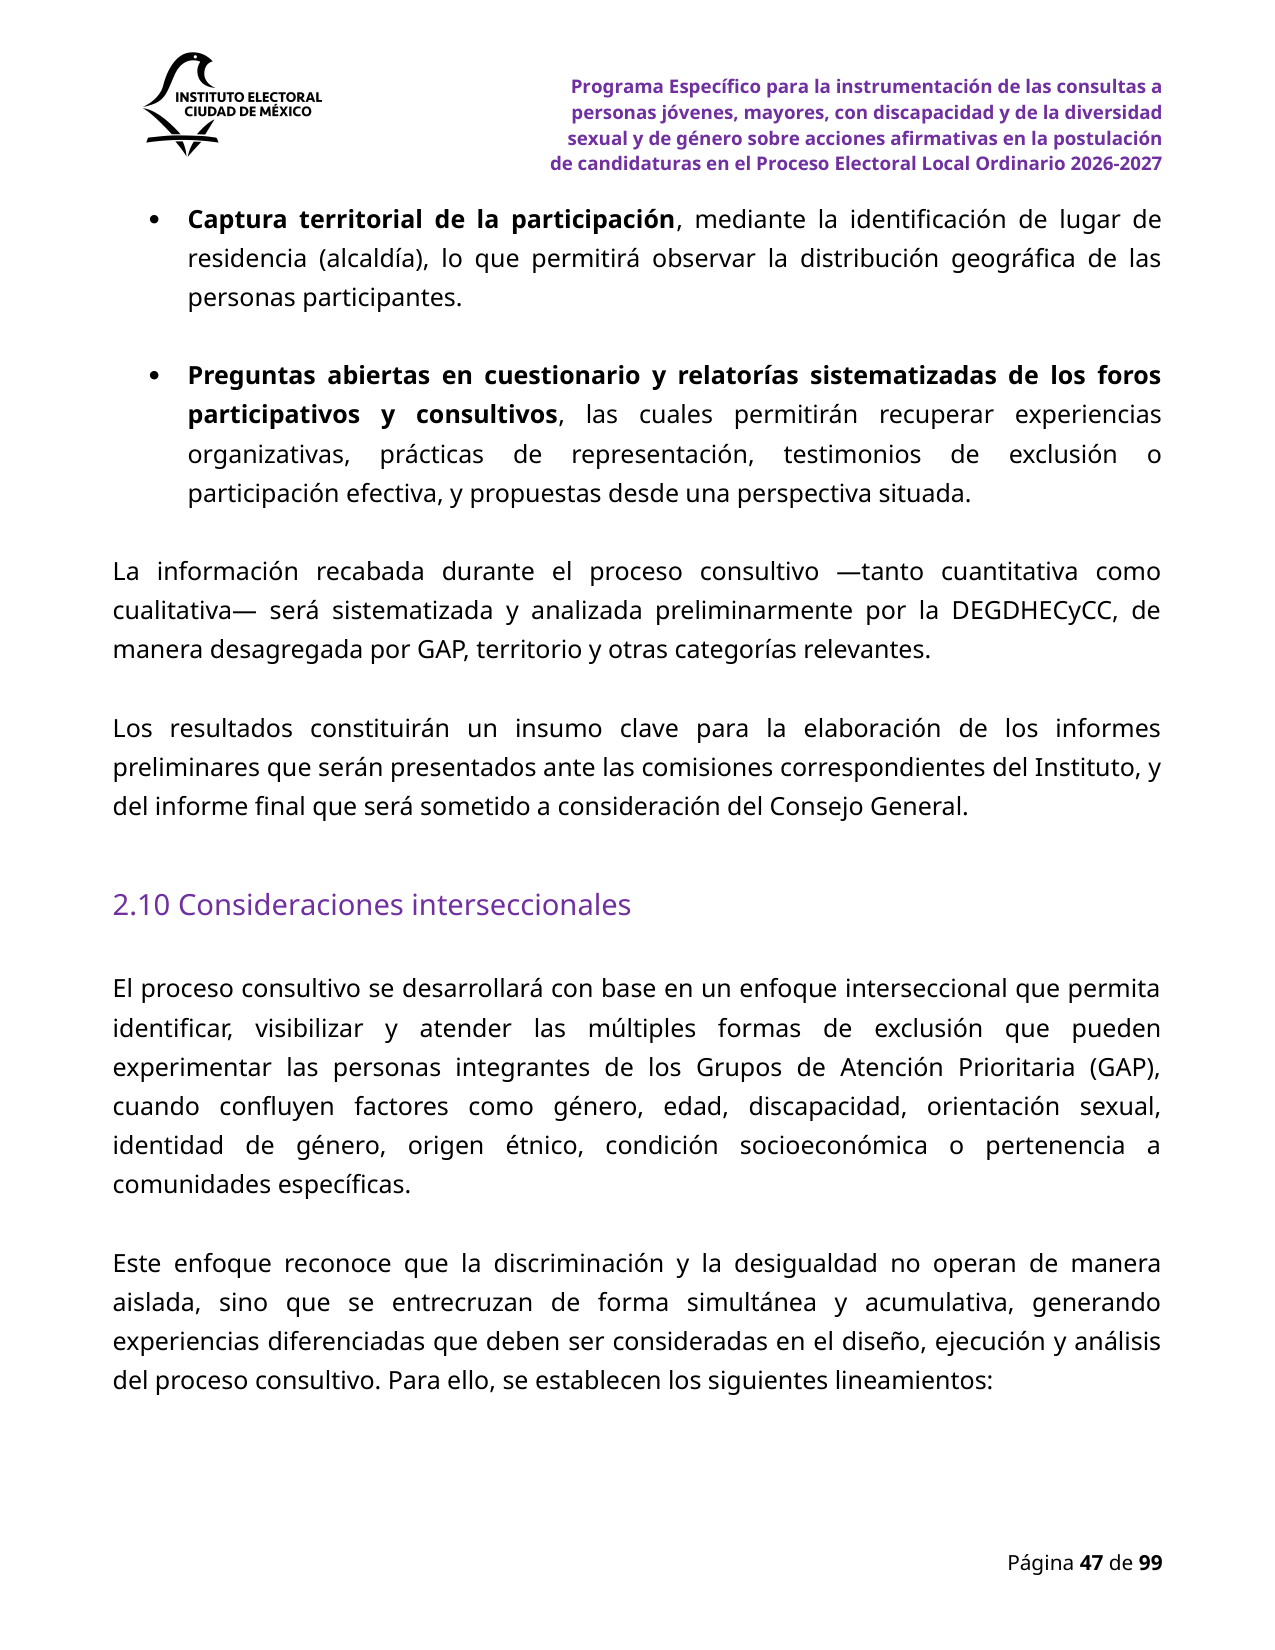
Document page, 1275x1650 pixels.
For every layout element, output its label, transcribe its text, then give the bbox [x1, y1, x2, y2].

text El proceso consultivo se desarrollará con base en un enfoque interseccional que permita identificar, visibilizar y atender las múltiples formas de exclusión que pueden experimentar las personas integrantes de los Grupos de Atención Prioritaria (GAP), cuando confluyen factores como género, edad, discapacidad, orientación sexual, identidad de género, origen étnico, condición socioeconómica o pertenencia a comunidades específicas. [112, 971, 1162, 1201]
list Preguntas abiertas en cuestionario y relatorías sistematizadas de los foros participativos y consultivos, las cuales permitirán recuperar experiencias organizativas, prácticas de representación, testimonios de exclusión o participación efectiva, y propuestas desde una perspectiva situada. [150, 358, 1162, 509]
list Captura territorial de la participación, mediante la identificación de lugar de residencia (alcaldía), lo que permitirá observar la distribución geográfica de las personas participantes. [150, 201, 1162, 314]
text Este enfoque reconoce que la discriminación y la desigualdad no operan de manera aislada, sino que se entrecruzan de forma simultánea y acumulativa, generando experiencias diferenciadas que deben ser consideradas en el diseño, ejecución y análisis del proceso consultivo. Para ello, se establecen los siguientes lineamientos: [112, 1245, 1162, 1397]
text La información recabada durante el proceso consultivo —tanto cuantitativa como cualitativa— será sistematizada y analizada preliminarmente por la DEGDHECyCC, de manera desagregada por GAP, territorio y otras categorías relevantes. [112, 554, 1162, 666]
subtitle 2.10 Consideraciones interseccionales [112, 884, 1162, 923]
picture [113, 14, 339, 186]
text Los resultados constituirán un insumo clave para la elaboración de los informes preliminares que serán presentados ante las comisiones correspondientes del Instituto, y del informe final que será sometido a consideración del Consejo General. [112, 711, 1162, 823]
